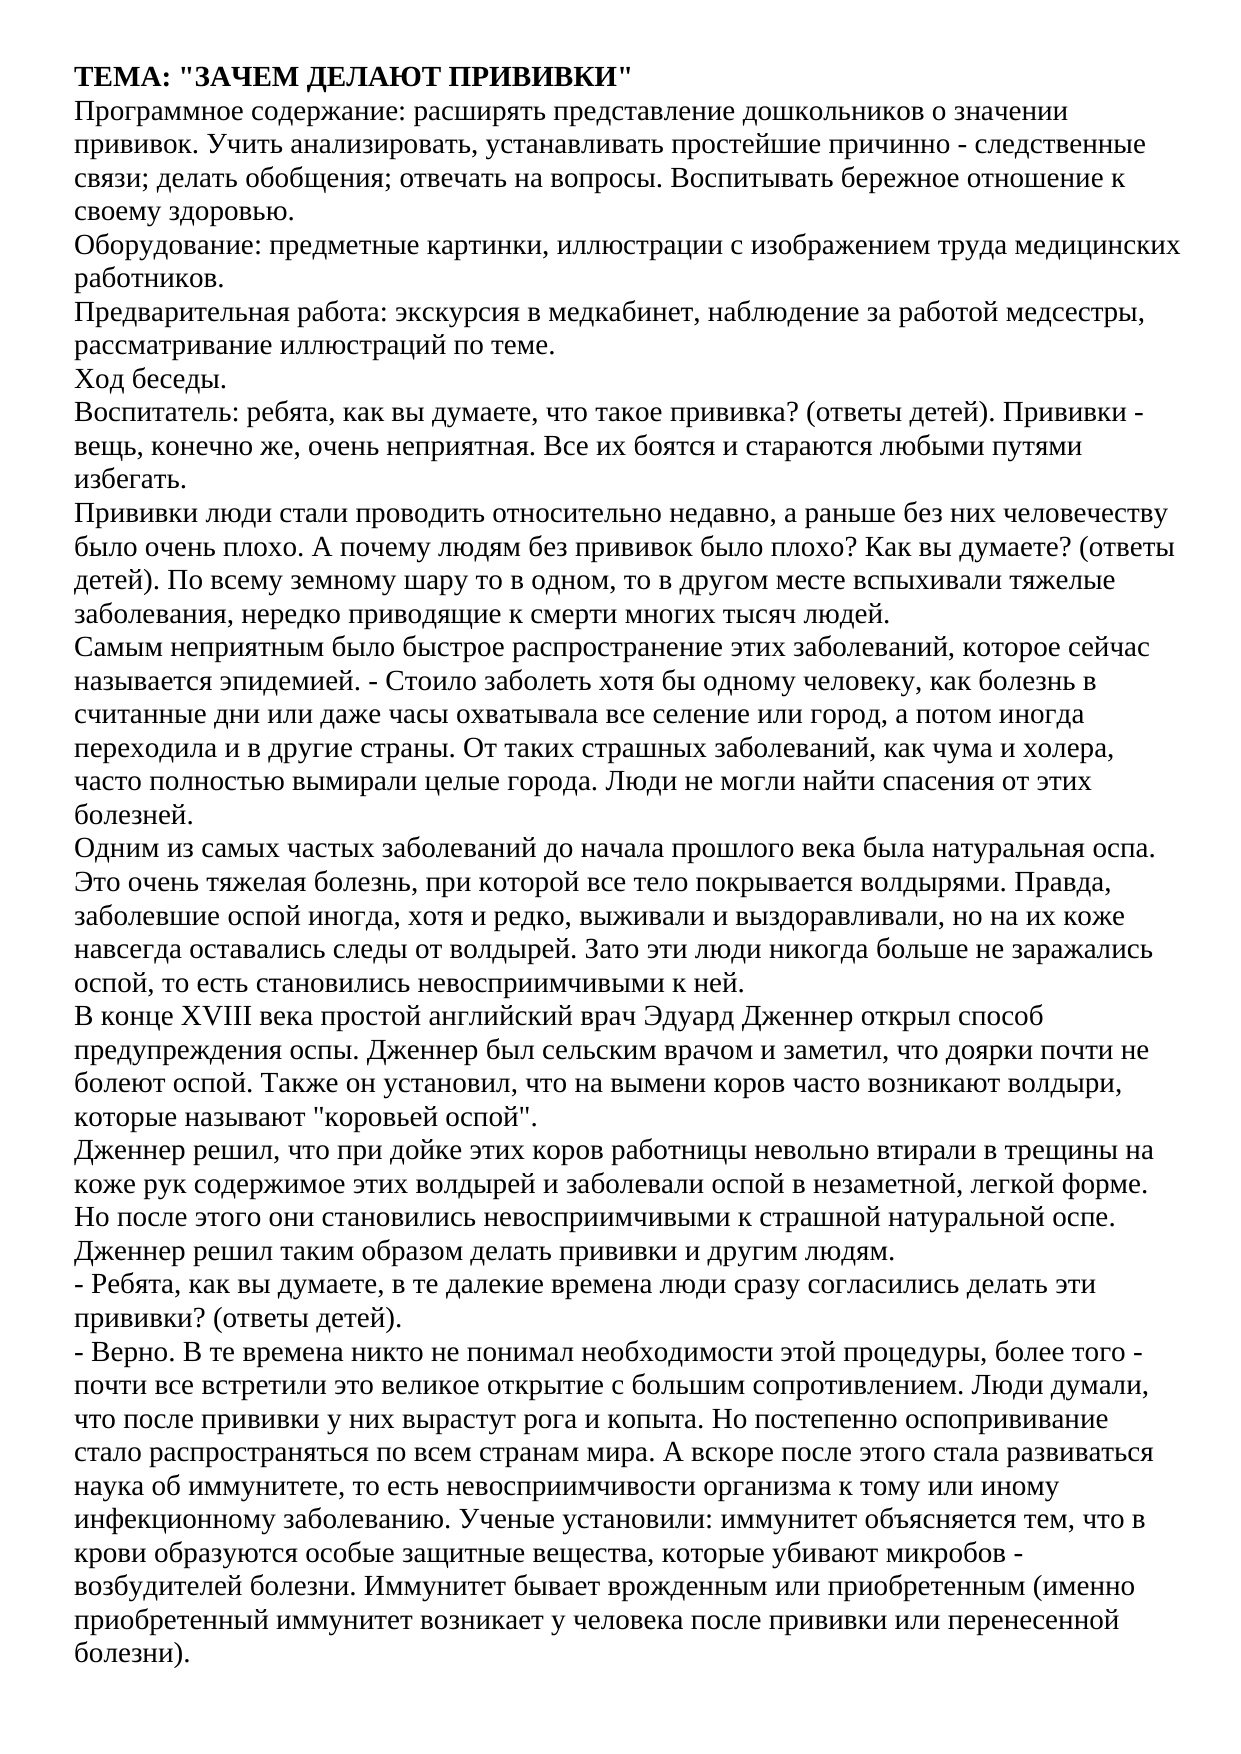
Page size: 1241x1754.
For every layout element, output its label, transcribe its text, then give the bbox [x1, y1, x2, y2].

text Одним из самых частых заболеваний до начала прошлого века была натуральная оспа. Это очень тяжелая болезнь, при которой все тело покрывается волдырями. Правда, заболевшие оспой иногда, хотя и редко, выживали и выздоравливали, но на их коже навсегда оставались следы от волдырей. Зато эти люди никогда больше не заражались оспой, то есть становились невосприимчивыми к ней. [74, 831, 1181, 998]
text Прививки люди стали проводить относительно недавно, а раньше без них человечеству было очень плохо. А почему людям без прививок было плохо? Как вы думаете? (ответы детей). По всему земному шару то в одном, то в другом месте вспыхивали тяжелые заболевания, нередко приводящие к смерти многих тысяч людей. [74, 495, 1181, 629]
text Самым неприятным было быстрое распространение этих заболеваний, которое сейчас называется эпидемией. - Стоило заболеть хотя бы одному человеку, как болезнь в считанные дни или даже часы охватывала все селение или город, а потом иногда переходила и в другие страны. От таких страшных заболеваний, как чума и холера, часто полностью вымирали целые города. Люди не могли найти спасения от этих болезней. [74, 629, 1181, 831]
text ТЕМА: "ЗАЧЕМ ДЕЛАЮТ ПРИВИВКИ" [74, 59, 1181, 93]
text Ход беседы. [74, 361, 1181, 394]
text Дженнер решил, что при дойке этих коров работницы невольно втирали в трещины на коже рук содержимое этих волдырей и заболевали оспой в незаметной, легкой форме. Но после этого они становились невосприимчивыми к страшной натуральной оспе. Дженнер решил таким образом делать прививки и другим людям. [74, 1132, 1181, 1267]
text В конце XVIII века простой английский врач Эдуард Дженнер открыл способ предупреждения оспы. Дженнер был сельским врачом и заметил, что доярки почти не болеют оспой. Также он установил, что на вымени коров часто возникают волдыри, которые называют "коровьей оспой". [74, 998, 1181, 1132]
text Предварительная работа: экскурсия в медкабинет, наблюдение за работой медсестры, рассматривание иллюстраций по теме. [74, 294, 1181, 361]
text Программное содержание: расширять представление дошкольников о значении прививок. Учить анализировать, устанавливать простейшие причинно - следственные связи; делать обобщения; отвечать на вопросы. Воспитывать бережное отношение к своему здоровью. [74, 93, 1181, 227]
text Воспитатель: ребята, как вы думаете, что такое прививка? (ответы детей). Прививки - вещь, конечно же, очень неприятная. Все их боятся и стараются любыми путями избегать. [74, 394, 1181, 495]
text - Ребята, как вы думаете, в те далекие времена люди сразу согласились делать эти прививки? (ответы детей). [74, 1267, 1181, 1334]
text - Верно. В те времена никто не понимал необходимости этой процедуры, более того - почти все встретили это великое открытие с большим сопротивлением. Люди думали, что после прививки у них вырастут рога и копыта. Но постепенно оспопрививание стало распространяться по всем странам мира. А вскоре после этого стала развиваться наука об иммунитете, то есть невосприимчивости организма к тому или иному инфекционному заболеванию. Ученые установили: иммунитет объясняется тем, что в крови образуются особые защитные вещества, которые убивают микробов - возбудителей болезни. Иммунитет бывает врожденным или приобретенным (именно приобретенный иммунитет возникает у человека после прививки или перенесенной болезни). [74, 1334, 1181, 1669]
text Оборудование: предметные картинки, иллюстрации с изображением труда медицинских работников. [74, 227, 1181, 294]
